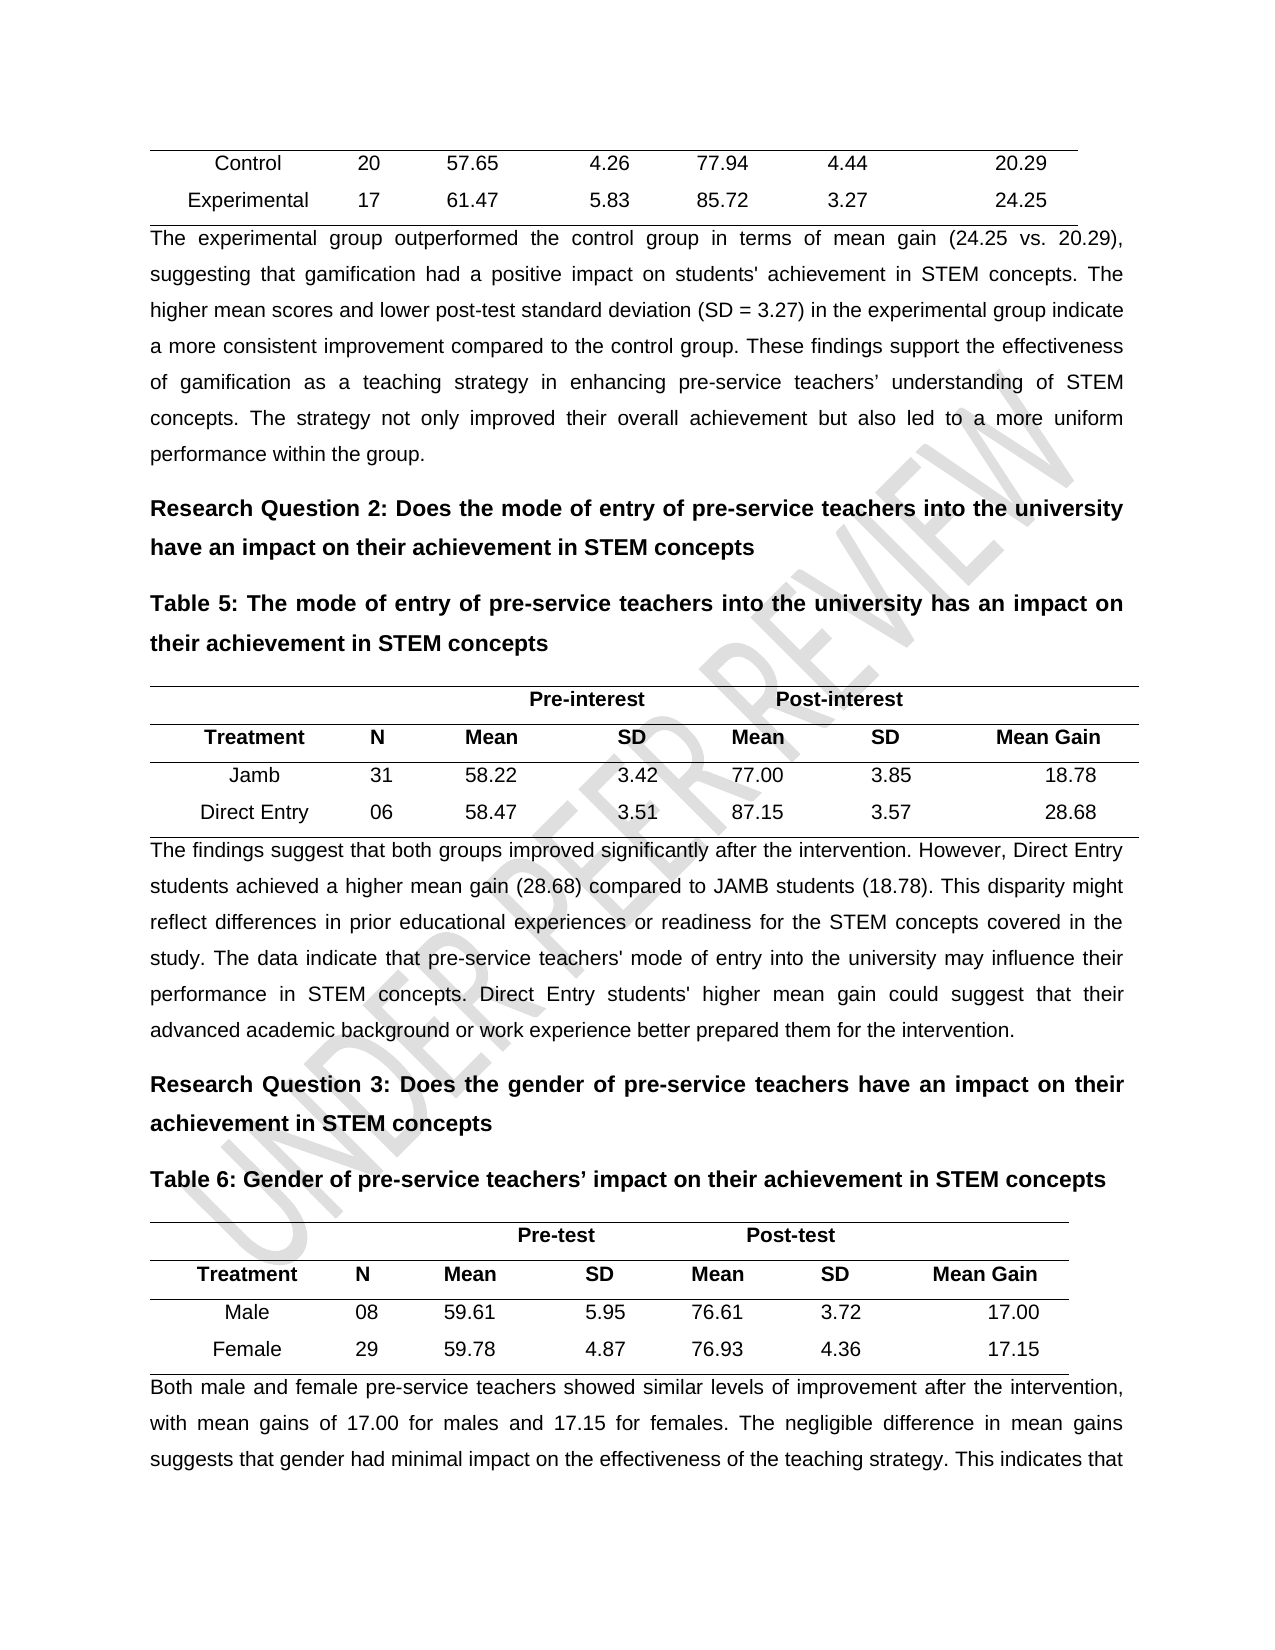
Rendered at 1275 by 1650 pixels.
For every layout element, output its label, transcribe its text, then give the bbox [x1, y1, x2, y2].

table_header Pre-test [432, 1223, 680, 1260]
table_cell 57.65 [435, 151, 578, 188]
table_cell 3.72 [809, 1300, 901, 1337]
table_cell 3.85 [860, 763, 958, 800]
table_cell 3.51 [606, 800, 720, 837]
table_cell Mean [720, 725, 859, 762]
table_cell Control [150, 151, 346, 188]
table_cell 87.15 [720, 800, 859, 837]
table_cell Direct Entry [150, 800, 359, 837]
table_cell 59.78 [432, 1337, 574, 1374]
table_cell 20 [346, 151, 435, 188]
table_cell 77.94 [685, 151, 816, 188]
text The experimental group outperformed the control group in terms of mean gain (24.25 vs. 20.29), suggesting that gamification had a positive impact on students' achievement in STEM concepts. The higher mean scores and lower post-test standard deviation (SD = 3.27) in the experimental group indicate a more consistent improvement compared to the control group. These findings support the effectiveness of gamification as a teaching strategy in enhancing pre-service teachers’ understanding of STEM concepts. The strategy not only improved their overall achievement but also led to a more uniform performance within the group. [150, 226, 1125, 466]
table_cell Jamb [150, 763, 359, 800]
table_cell 4.87 [574, 1337, 680, 1374]
table_cell SD [574, 1261, 680, 1298]
table_header [150, 1223, 344, 1260]
table_cell N [344, 1261, 432, 1298]
table_cell 4.44 [816, 151, 909, 188]
table_cell 3.57 [860, 800, 958, 837]
table_cell 08 [344, 1300, 432, 1337]
table_cell 4.36 [809, 1337, 901, 1374]
table_cell 5.83 [578, 188, 685, 225]
table_header [901, 1223, 1069, 1260]
table_cell Experimental [150, 188, 346, 225]
table_cell SD [809, 1261, 901, 1298]
text Research Question 3: Does the gender of pre-service teachers have an impact on their achievement in STEM concepts [150, 1071, 1125, 1136]
text Research Question 2: Does the mode of entry of pre-service teachers into the university have an impact on their achievement in STEM concepts [150, 494, 1125, 560]
table_header [344, 1223, 432, 1260]
table_cell Male [150, 1300, 344, 1337]
table_cell 20.29 [909, 151, 1078, 188]
table_cell Mean [454, 725, 606, 762]
table_cell SD [606, 725, 720, 762]
text The findings suggest that both groups improved significantly after the intervention. However, Direct Entry students achieved a higher mean gain (28.68) compared to JAMB students (18.78). This disparity might reflect differences in prior educational experiences or readiness for the STEM concepts covered in the study. The data indicate that pre-service teachers' mode of entry into the university may influence their performance in STEM concepts. Direct Entry students' higher mean gain could suggest that their advanced academic background or work experience better prepared them for the intervention. [150, 838, 1125, 1042]
table_cell 24.25 [909, 188, 1078, 225]
text Table 5: The mode of entry of pre-service teachers into the university has an impact on their achievement in STEM concepts [150, 590, 1125, 656]
table_cell 3.27 [816, 188, 909, 225]
table_cell Mean Gain [958, 725, 1139, 762]
table_cell 58.47 [454, 800, 606, 837]
table_cell 06 [359, 800, 454, 837]
table_cell 76.93 [680, 1337, 809, 1374]
table_header Pre-interest [454, 687, 720, 724]
table_cell 17.15 [901, 1337, 1069, 1374]
table_cell 77.00 [720, 763, 859, 800]
table_cell 17 [346, 188, 435, 225]
table_cell 85.72 [685, 188, 816, 225]
table_cell 17.00 [901, 1300, 1069, 1337]
table_cell 58.22 [454, 763, 606, 800]
table_cell 59.61 [432, 1300, 574, 1337]
table_header [150, 687, 359, 724]
table_cell Mean [432, 1261, 574, 1298]
table_cell Treatment [150, 725, 359, 762]
table_cell Treatment [150, 1261, 344, 1298]
table_cell 29 [344, 1337, 432, 1374]
table_cell 18.78 [958, 763, 1139, 800]
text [150, 1375, 1125, 1471]
table_header [958, 687, 1139, 724]
table_cell Mean Gain [901, 1261, 1069, 1298]
table_cell 3.42 [606, 763, 720, 800]
table_cell N [359, 725, 454, 762]
table_cell 5.95 [574, 1300, 680, 1337]
table_cell 76.61 [680, 1300, 809, 1337]
table_header [359, 687, 454, 724]
table_cell 61.47 [435, 188, 578, 225]
table_cell 28.68 [958, 800, 1139, 837]
text Table 6: Gender of pre-service teachers’ impact on their achievement in STEM concepts [150, 1166, 1125, 1192]
table_cell SD [860, 725, 958, 762]
table_header Post-test [680, 1223, 901, 1260]
table_cell Female [150, 1337, 344, 1374]
table_cell 31 [359, 763, 454, 800]
table_cell Mean [680, 1261, 809, 1298]
table_header Post-interest [720, 687, 958, 724]
table_cell 4.26 [578, 151, 685, 188]
